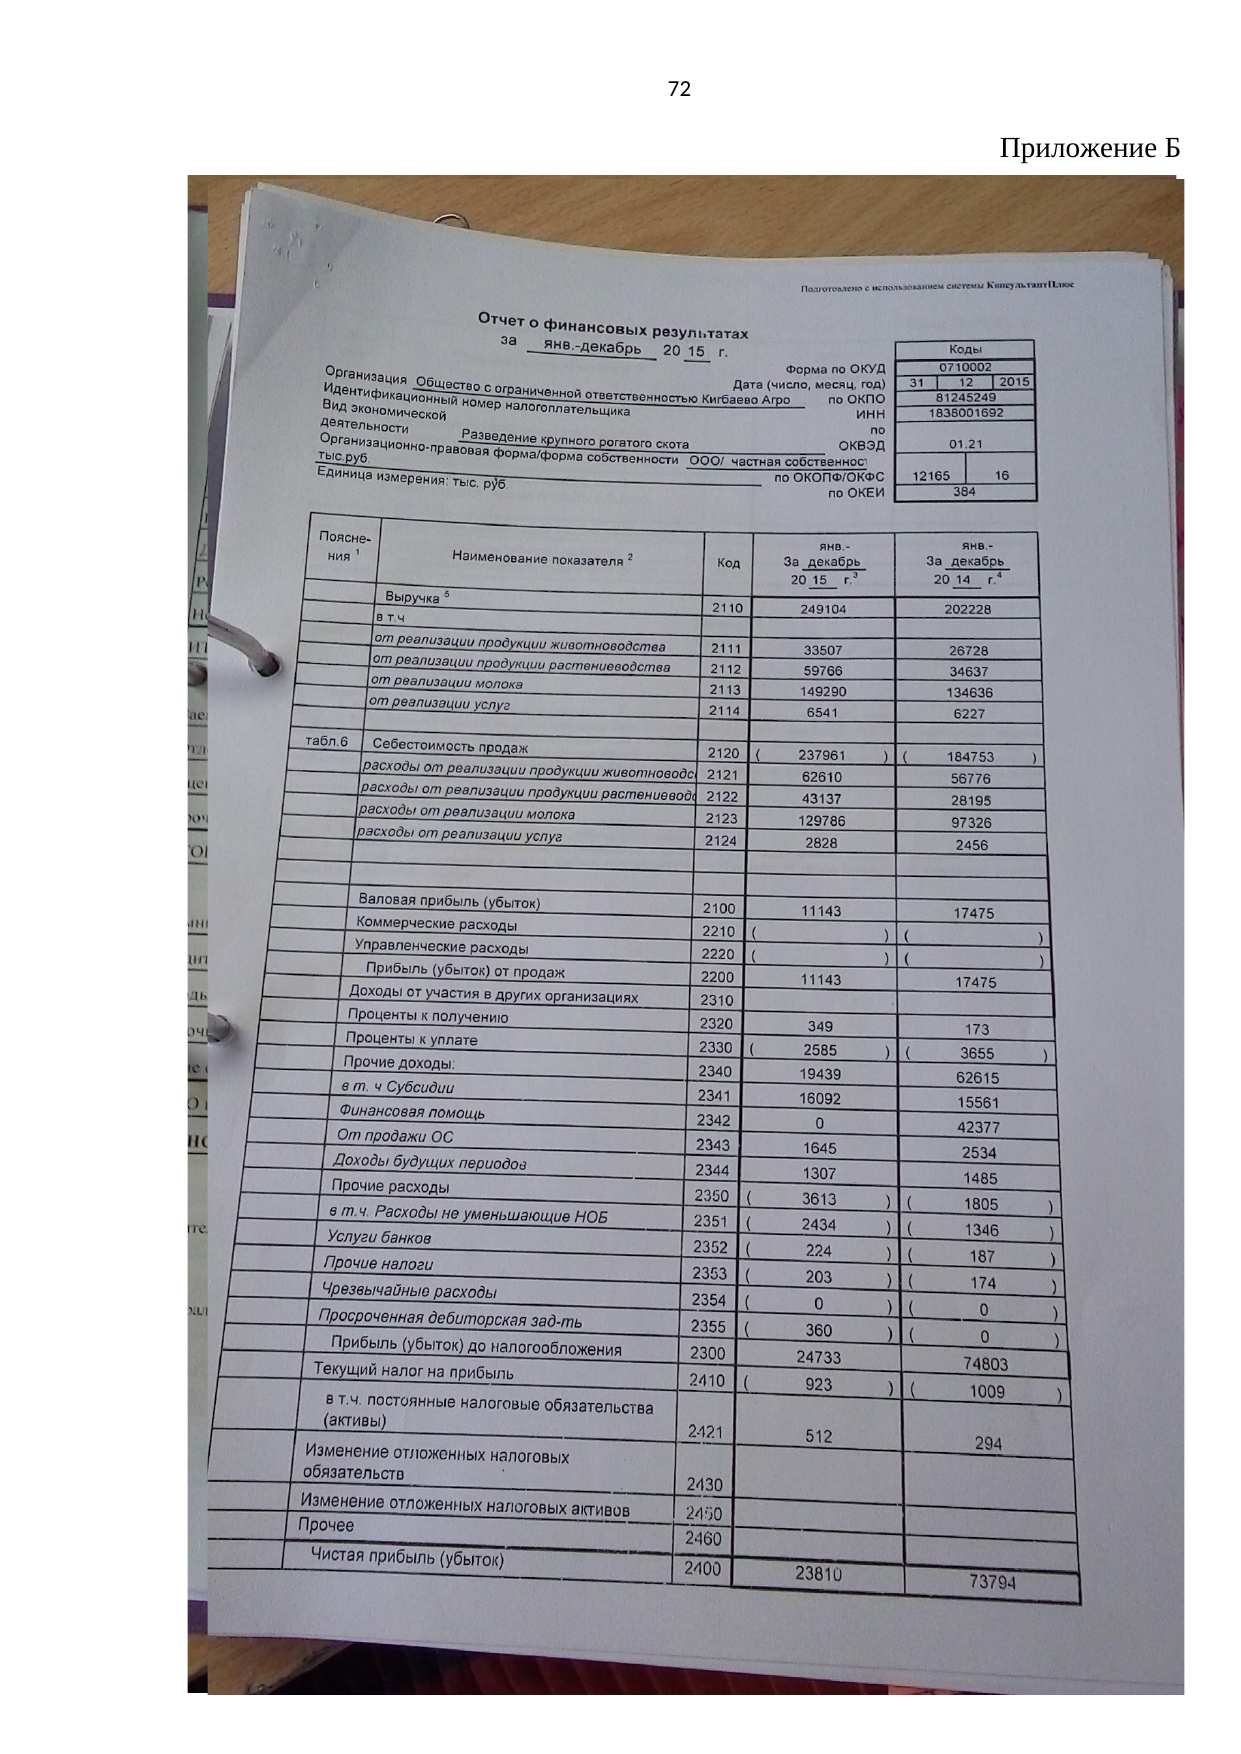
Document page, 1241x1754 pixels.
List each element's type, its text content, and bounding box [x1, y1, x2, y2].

picture [186, 175, 1184, 1690]
text Приложение Б [177, 130, 1181, 163]
